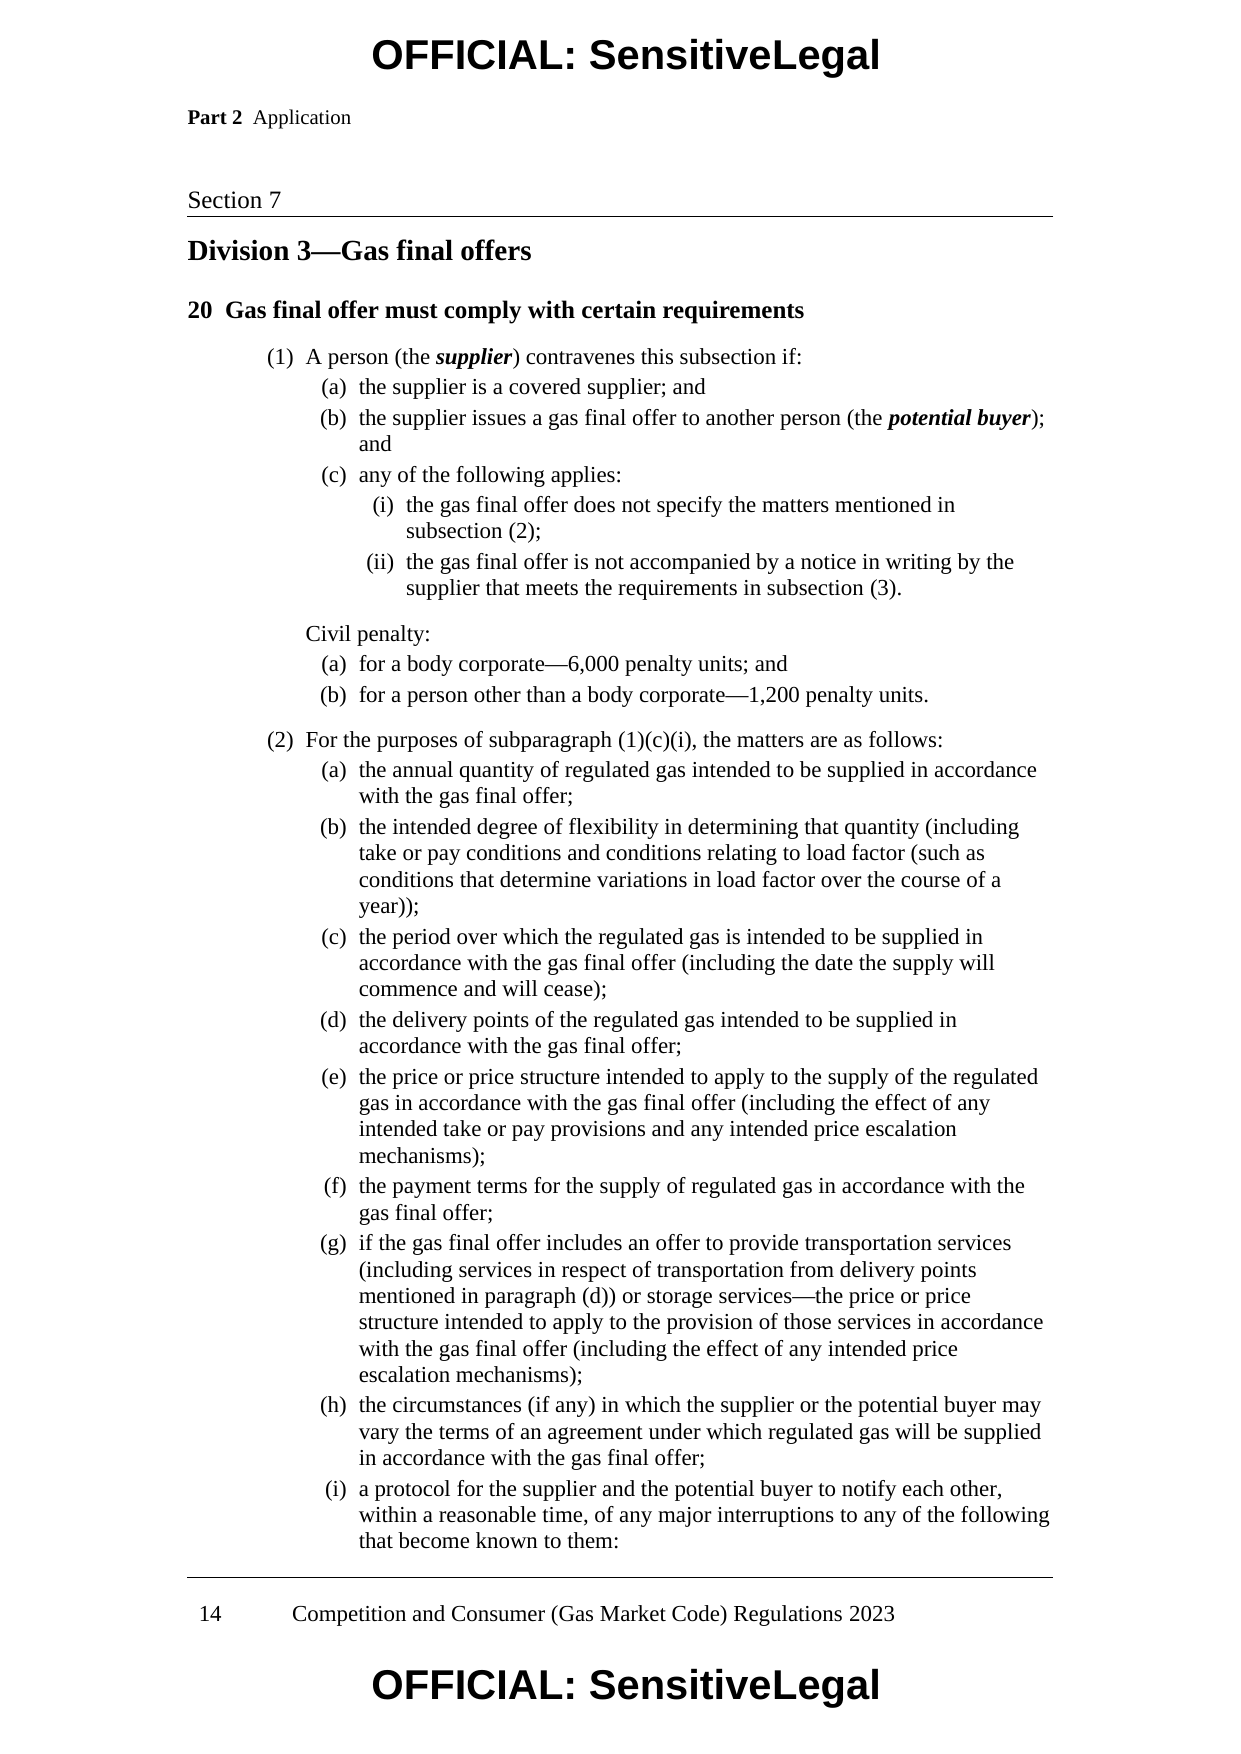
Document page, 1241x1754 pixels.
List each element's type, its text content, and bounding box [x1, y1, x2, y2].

text (i) the gas final offer does not specify the matters mentioned in subsection (2); [187, 491, 1053, 544]
text (b) the supplier issues a gas final offer to another person (the potential buyer); and [187, 404, 1053, 457]
text (e) the price or price structure intended to apply to the supply of the regulated gas in accordance with the gas final offer (including the effect of any intended take or pay provisions and any intended price escalation mechanisms); [187, 1063, 1053, 1168]
text Civil penalty: [305, 619, 1053, 646]
text (b) the intended degree of flexibility in determining that quantity (including take or pay conditions and conditions relating to load factor (such as conditions that determine variations in load factor over the course of a year)); [187, 813, 1053, 918]
text (2) For the purposes of subparagraph (1)(c)(i), the matters are as follows: [187, 726, 1053, 752]
text (c) any of the following applies: [187, 461, 1053, 487]
text (c) the period over which the regulated gas is intended to be supplied in accordance with the gas final offer (including the date the supply will commence and will cease); [187, 923, 1053, 1002]
text (i) a protocol for the supplier and the potential buyer to notify each other, within a reasonable time, of any major interruptions to any of the following that become known to them: [187, 1475, 1053, 1554]
text (g) if the gas final offer includes an offer to provide transportation services (including services in respect of transportation from delivery points mentioned in paragraph (d)) or storage services—the price or price structure intended to apply to the provision of those services in accordance with the gas final offer (including the effect of any intended price escalation mechanisms); [187, 1229, 1053, 1387]
text (f) the payment terms for the supply of regulated gas in accordance with the gas final offer; [187, 1172, 1053, 1225]
text (a) for a body corporate—6,000 penalty units; and [187, 650, 1053, 676]
text 20 Gas final offer must comply with certain requirements [187, 295, 1053, 324]
text (ii) the gas final offer is not accompanied by a notice in writing by the supplier that meets the requirements in subsection (3). [187, 548, 1053, 601]
text (d) the delivery points of the regulated gas intended to be supplied in accordance with the gas final offer; [187, 1006, 1053, 1059]
text (a) the annual quantity of regulated gas intended to be supplied in accordance with the gas final offer; [187, 756, 1053, 809]
text (a) the supplier is a covered supplier; and [187, 373, 1053, 400]
text Division 3—Gas final offers [187, 233, 1053, 266]
text (1) A person (the supplier) contravenes this subsection if: [187, 343, 1053, 369]
text (h) the circumstances (if any) in which the supplier or the potential buyer may vary the terms of an agreement under which regulated gas will be supplied in accordance with the gas final offer; [187, 1392, 1053, 1471]
text (b) for a person other than a body corporate—1,200 penalty units. [187, 681, 1053, 707]
